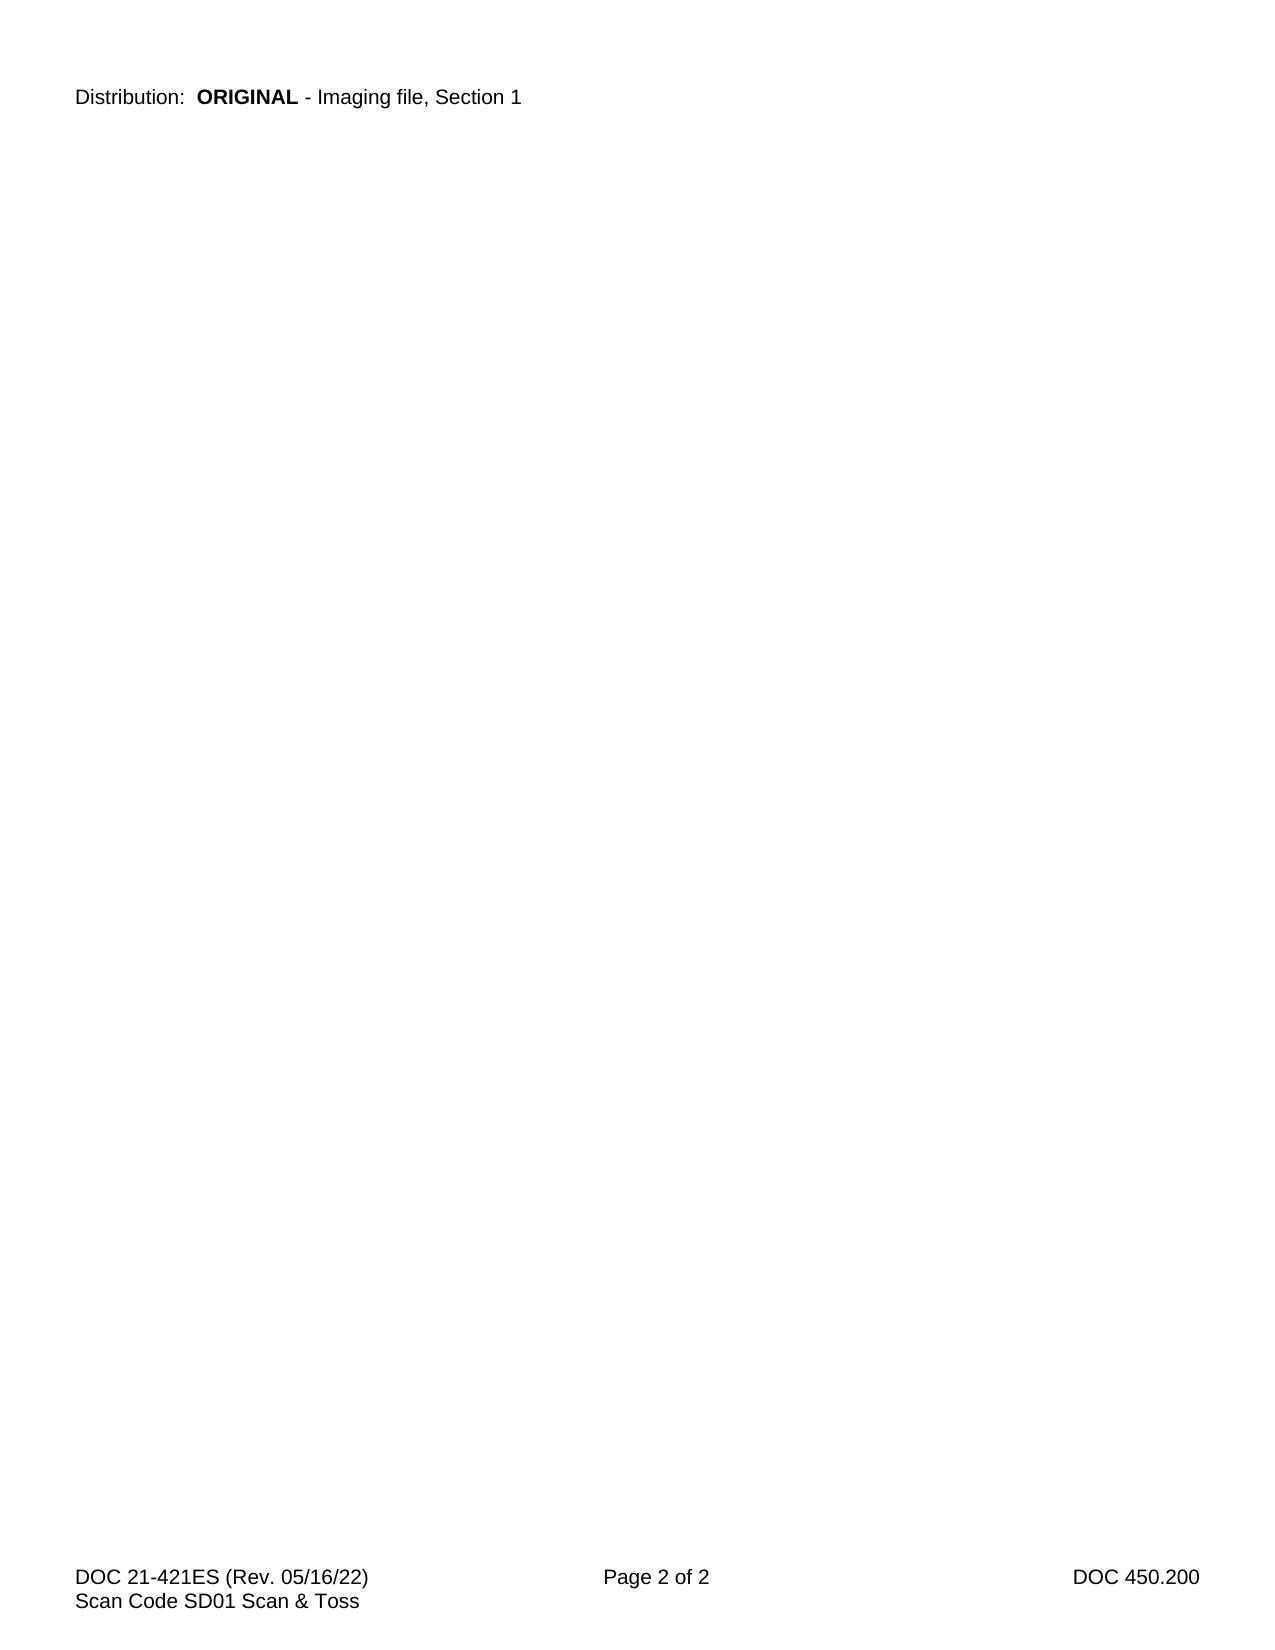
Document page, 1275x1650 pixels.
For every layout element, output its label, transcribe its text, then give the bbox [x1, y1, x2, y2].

text Distribution: ORIGINAL - Imaging file, Section 1 [75, 85, 1200, 109]
